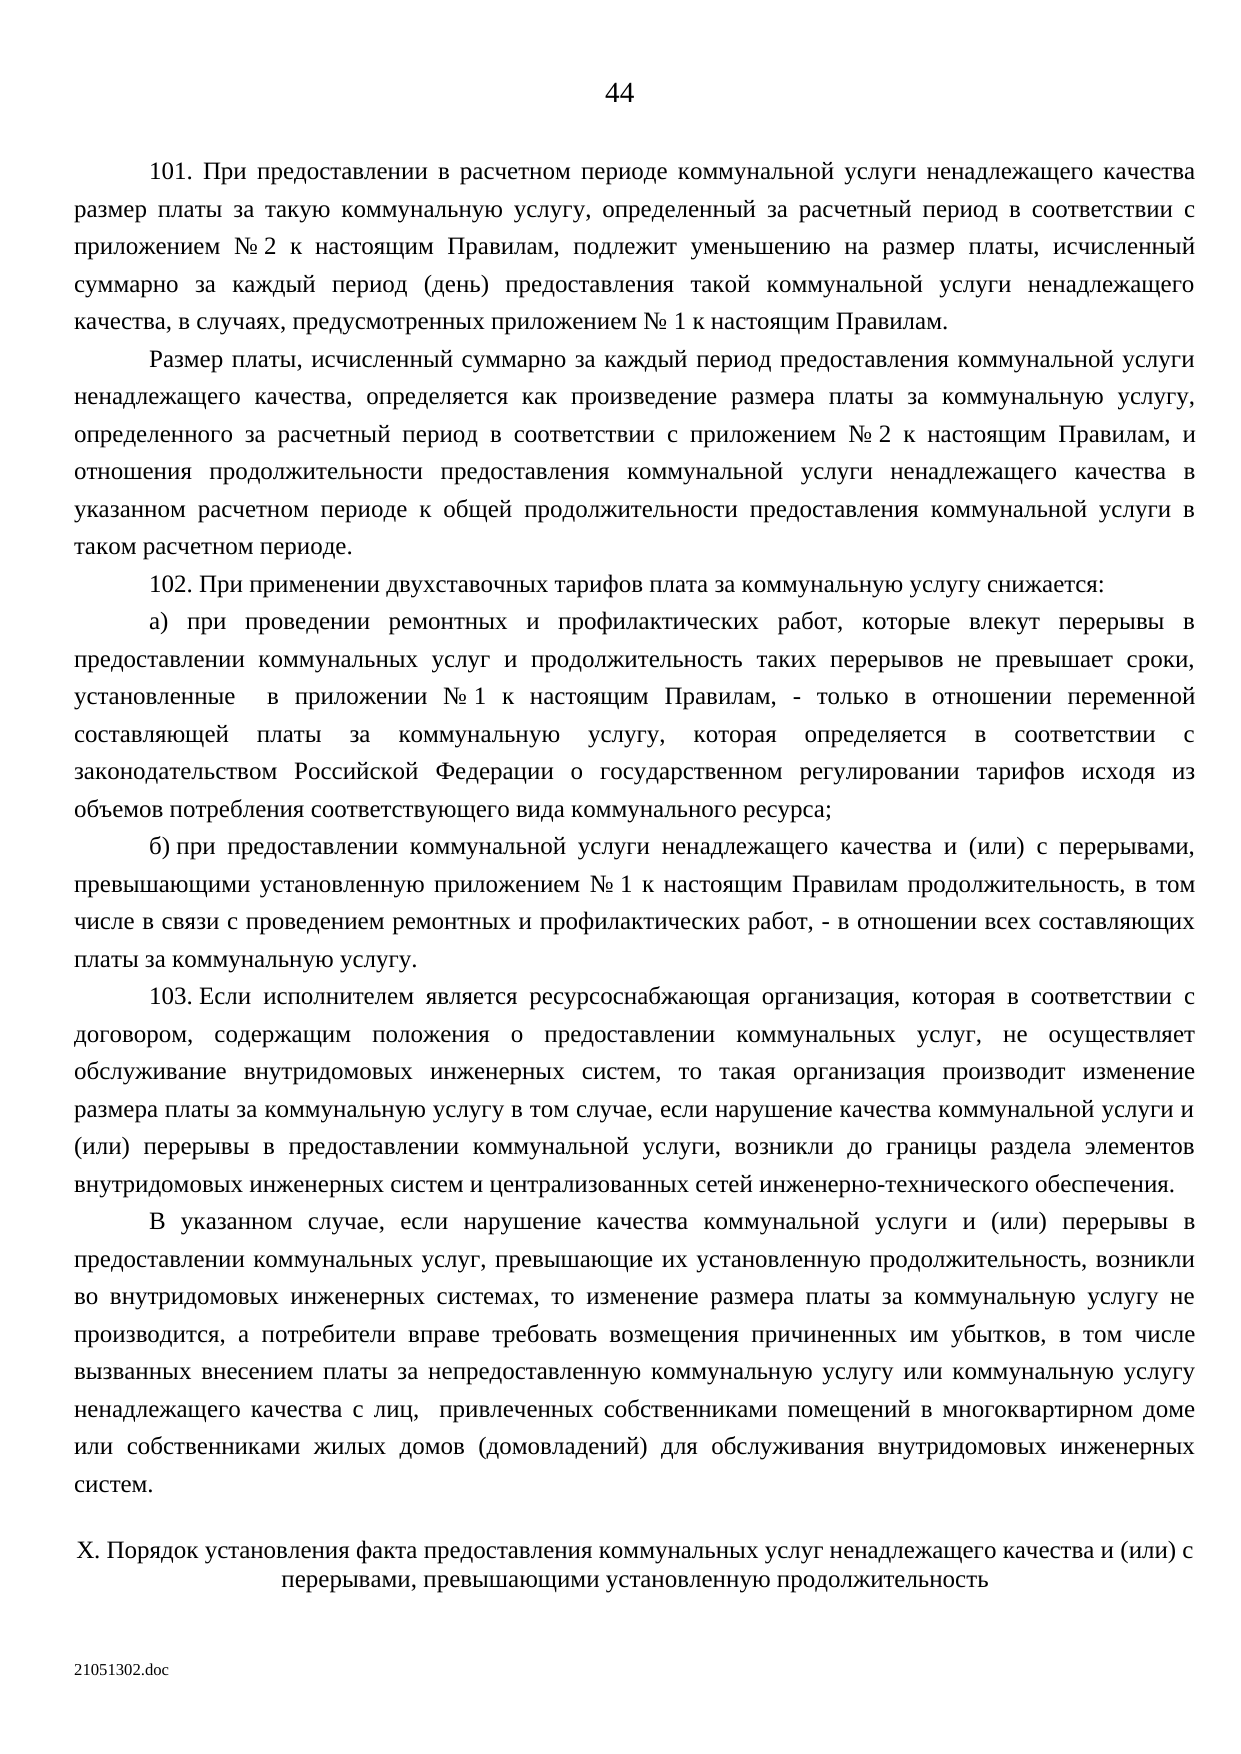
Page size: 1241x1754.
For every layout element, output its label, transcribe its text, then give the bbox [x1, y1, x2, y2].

text 103. Если исполнителем является ресурсоснабжающая организация, которая в соответствии с договором, содержащим положения о предоставлении коммунальных услуг, не осуществляет обслуживание внутридомовых инженерных систем, то такая организация производит изменение размера платы за коммунальную услугу в том случае, если нарушение качества коммунальной услуги и (или) перерывы в предоставлении коммунальной услуги, возникли до границы раздела элементов внутридомовых инженерных систем и централизованных сетей инженерно-технического обеспечения. [74, 973, 1196, 1198]
text б) при предоставлении коммунальной услуги ненадлежащего качества и (или) с перерывами, превышающими установленную приложением № 1 к настоящим Правилам продолжительность, в том числе в связи с проведением ремонтных и профилактических работ, - в отношении всех составляющих платы за коммунальную услугу. [74, 823, 1196, 973]
text В указанном случае, если нарушение качества коммунальной услуги и (или) перерывы в предоставлении коммунальных услуг, превышающие их установленную продолжительность, возникли во внутридомовых инженерных системах, то изменение размера платы за коммунальную услугу не производится, а потребители вправе требовать возмещения причиненных им убытков, в том числе вызванных внесением платы за непредоставленную коммунальную услугу или коммунальную услугу ненадлежащего качества с лиц, привлеченных собственниками помещений в многоквартирном доме или собственниками жилых домов (домовладений) для обслуживания внутридомовых инженерных систем. [74, 1198, 1196, 1498]
text Размер платы, исчисленный суммарно за каждый период предоставления коммунальной услуги ненадлежащего качества, определяется как произведение размера платы за коммунальную услугу, определенного за расчетный период в соответствии с приложением № 2 к настоящим Правилам, и отношения продолжительности предоставления коммунальной услуги ненадлежащего качества в указанном расчетном периоде к общей продолжительности предоставления коммунальной услуги в таком расчетном периоде. [74, 335, 1196, 560]
text 102. При применении двухставочных тарифов плата за коммунальную услугу снижается: [74, 560, 1196, 598]
text X. Порядок установления факта предоставления коммунальных услуг ненадлежащего качества и (или) с перерывами, превышающими установленную продолжительность [74, 1535, 1196, 1593]
text 101. При предоставлении в расчетном периоде коммунальной услуги ненадлежащего качества размер платы за такую коммунальную услугу, определенный за расчетный период в соответствии с приложением № 2 к настоящим Правилам, подлежит уменьшению на размер платы, исчисленный суммарно за каждый период (день) предоставления такой коммунальной услуги ненадлежащего качества, в случаях, предусмотренных приложением № 1 к настоящим Правилам. [74, 148, 1196, 335]
text а) при проведении ремонтных и профилактических работ, которые влекут перерывы в предоставлении коммунальных услуг и продолжительность таких перерывов не превышает сроки, установленные в приложении № 1 к настоящим Правилам, - только в отношении переменной составляющей платы за коммунальную услугу, которая определяется в соответствии с законодательством Российской Федерации о государственном регулировании тарифов исходя из объемов потребления соответствующего вида коммунального ресурса; [74, 598, 1196, 823]
